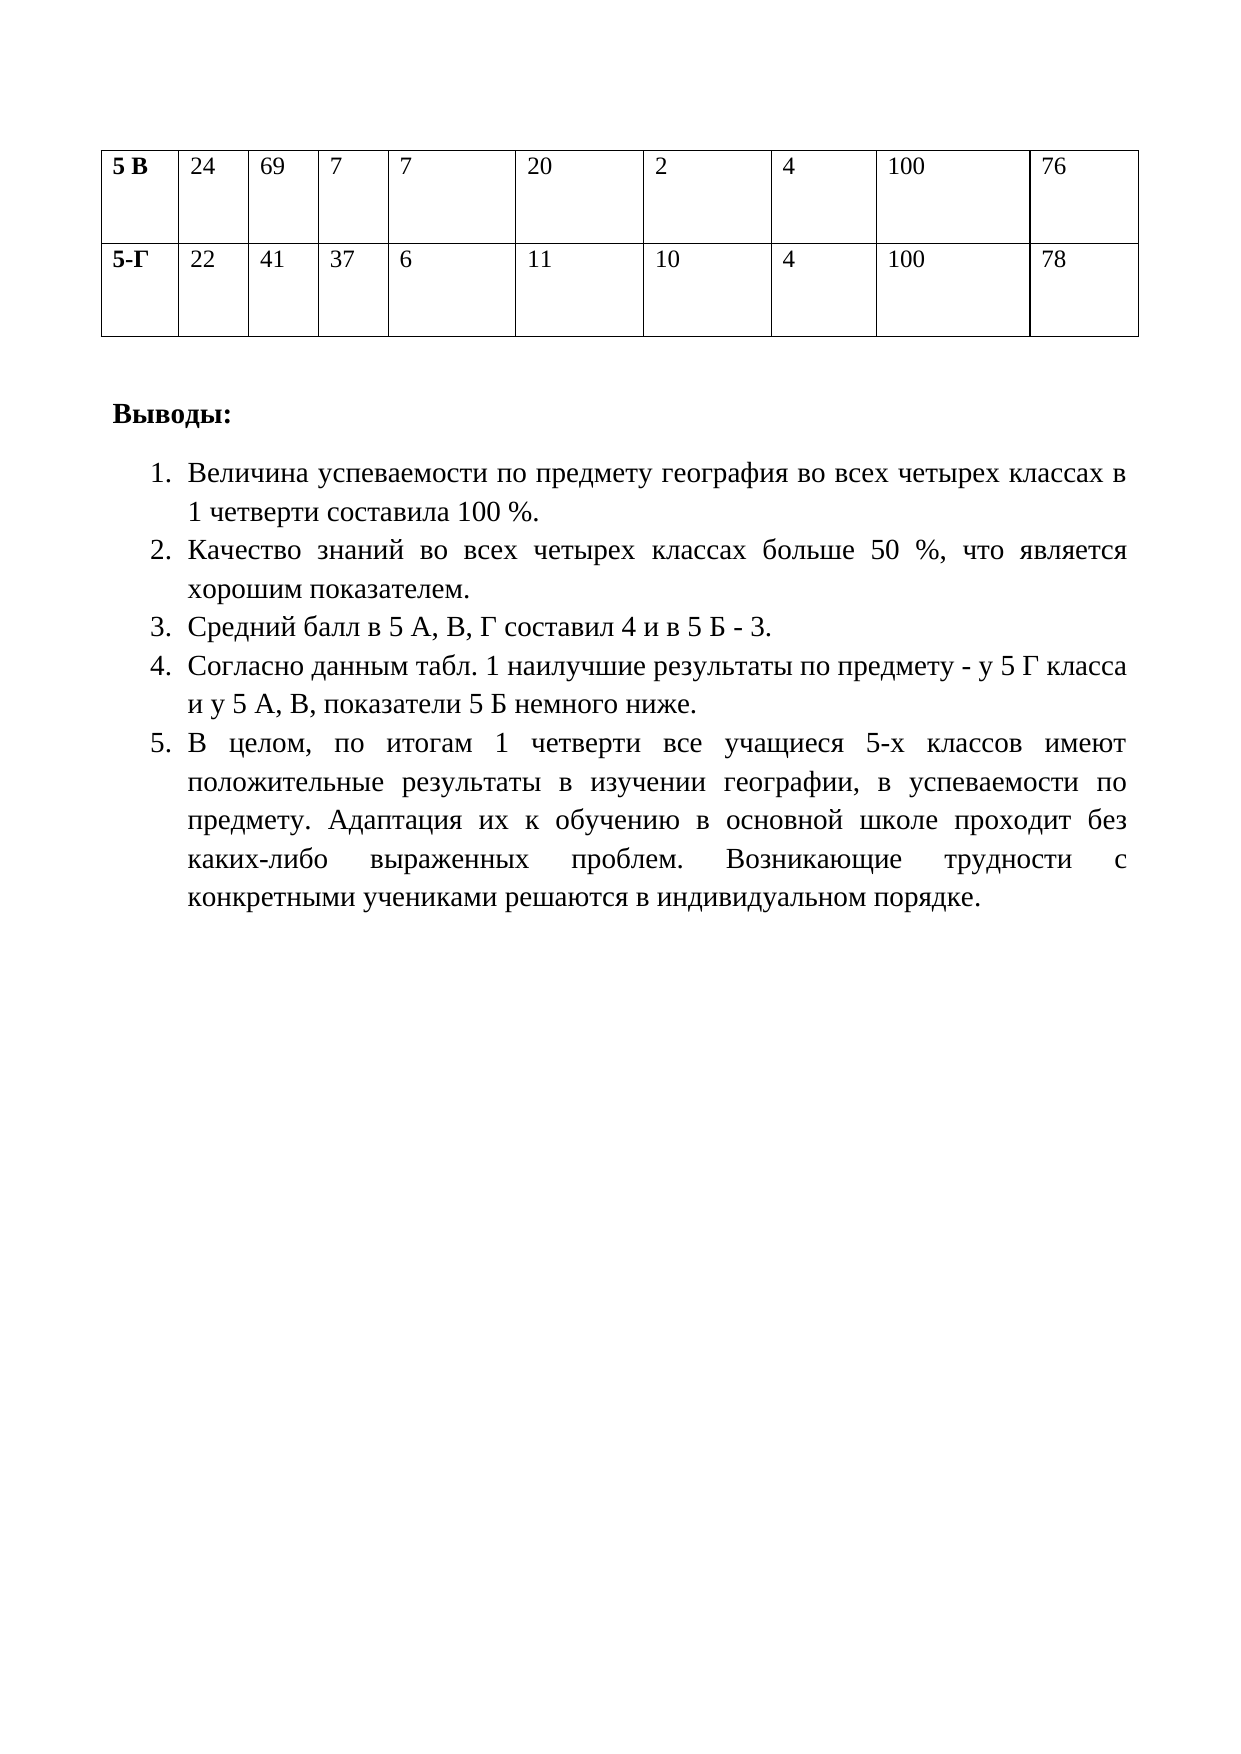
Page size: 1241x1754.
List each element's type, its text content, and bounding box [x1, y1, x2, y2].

table_cell 22 [179, 244, 248, 336]
table_cell 7 [389, 151, 515, 243]
table_cell 5-Г [102, 244, 178, 336]
table_cell 76 [1031, 151, 1138, 243]
table_cell 11 [516, 244, 643, 336]
table_cell 41 [249, 244, 318, 336]
list Средний балл в 5 А, В, Г составил 4 и в 5 Б - 3. [150, 609, 1128, 643]
table_cell 20 [516, 151, 643, 243]
table_cell 7 [319, 151, 388, 243]
list Согласно данным табл. 1 наилучшие результаты по предмету - у 5 Г класса и у 5 А, В, показатели 5 Б немного ниже. [150, 648, 1128, 720]
list В целом, по итогам 1 четверти все учащиеся 5-х классов имеют положительные результаты в изучении географии, в успеваемости по предмету. Адаптация их к обучению в основной школе проходит без каких-либо выраженных проблем. Возникающие трудности с конкретными учениками решаются в индивидуальном порядке. [150, 725, 1128, 913]
list Величина успеваемости по предмету география во всех четырех классах в 1 четверти составила 100 %. [150, 455, 1128, 527]
table_cell 78 [1031, 244, 1138, 336]
table_cell 69 [249, 151, 318, 243]
table_cell 4 [772, 244, 876, 336]
list Качество знаний во всех четырех классах больше 50 %, что является хорошим показателем. [150, 532, 1128, 604]
table_cell 24 [179, 151, 248, 243]
table_cell 10 [644, 244, 771, 336]
table_cell 100 [877, 244, 1029, 336]
table_cell 6 [389, 244, 515, 336]
text Выводы: [112, 396, 1128, 429]
table_cell 37 [319, 244, 388, 336]
table_cell 5 В [102, 151, 178, 243]
table_cell 2 [644, 151, 771, 243]
table_cell 4 [772, 151, 876, 243]
table_cell 100 [877, 151, 1029, 243]
